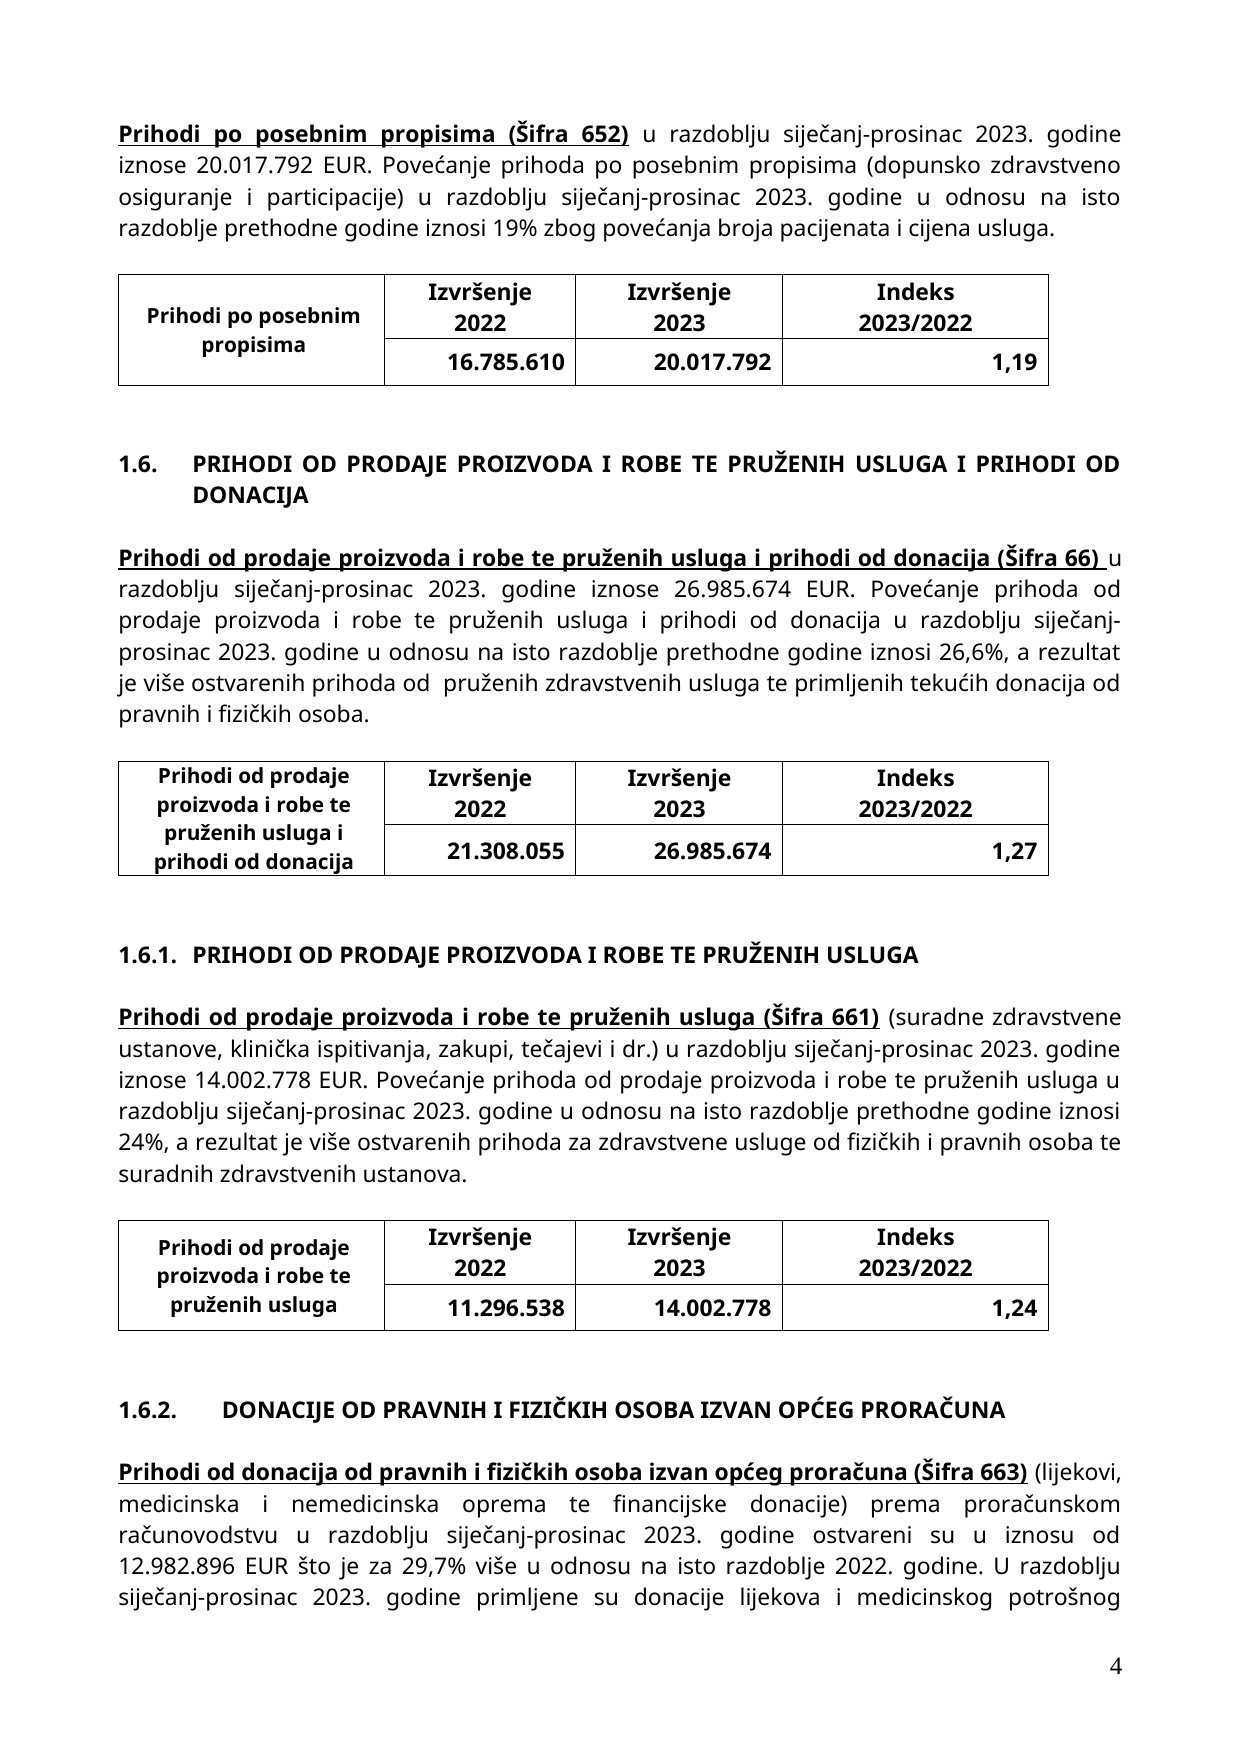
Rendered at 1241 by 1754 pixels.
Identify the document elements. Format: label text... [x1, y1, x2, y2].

table_cell 1,24 [783, 1285, 1048, 1330]
table_cell 16.785.610 [385, 339, 575, 384]
table_header Indeks 2023/2022 [783, 762, 1048, 824]
list DONACIJE OD PRAVNIH I FIZIČKIH OSOBA IZVAN OPĆEG PRORAČUNA [118, 1394, 1122, 1425]
table_cell 14.002.778 [576, 1285, 782, 1330]
table_header Izvršenje 2023 [576, 762, 782, 824]
table_cell 11.296.538 [385, 1285, 575, 1330]
table_header Prihodi po posebnim propisima [119, 275, 384, 384]
table_cell 20.017.792 [576, 339, 782, 384]
table_header Izvršenje 2022 [385, 762, 575, 824]
table_header Indeks 2023/2022 [783, 275, 1048, 338]
text Prihodi od prodaje proizvoda i robe te pruženih usluga i prihodi od donacija (Šifra 66) u razdoblju siječanj-prosinac 2023. godine iznose 26.985.674 EUR. Povećanje prihoda od prodaje proizvoda i robe te pruženih usluga i prihodi od donacija u razdoblju siječanj-prosinac 2023. godine u odnosu na isto razdoblje prethodne godine iznosi 26,6%, a rezultat je više ostvarenih prihoda od pruženih zdravstvenih usluga te primljenih tekućih donacija od pravnih i fizičkih osoba. [118, 542, 1122, 729]
table_header Prihodi od prodaje proizvoda i robe te pruženih usluga [119, 1221, 384, 1330]
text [118, 1456, 1122, 1612]
table_cell 21.308.055 [385, 825, 575, 875]
table_cell 1,19 [783, 339, 1048, 384]
text Prihodi od prodaje proizvoda i robe te pruženih usluga (Šifra 661) (suradne zdravstvene ustanove, klinička ispitivanja, zakupi, tečajevi i dr.) u razdoblju siječanj-prosinac 2023. godine iznose 14.002.778 EUR. Povećanje prihoda od prodaje proizvoda i robe te pruženih usluga u razdoblju siječanj-prosinac 2023. godine u odnosu na isto razdoblje prethodne godine iznosi 24%, a rezultat je više ostvarenih prihoda za zdravstvene usluge od fizičkih i pravnih osoba te suradnih zdravstvenih ustanova. [118, 1001, 1122, 1189]
table_header Prihodi od prodaje proizvoda i robe te pruženih usluga i prihodi od donacija [119, 762, 384, 875]
table_header Izvršenje 2022 [385, 1221, 575, 1284]
table_cell 26.985.674 [576, 825, 782, 875]
table_header Izvršenje 2022 [385, 275, 575, 338]
list PRIHODI OD PRODAJE PROIZVODA I ROBE TE PRUŽENIH USLUGA I PRIHODI OD DONACIJA [118, 448, 1122, 511]
table_cell 1,27 [783, 825, 1048, 875]
table_header Izvršenje 2023 [576, 275, 782, 338]
table_header Izvršenje 2023 [576, 1221, 782, 1284]
table_header Indeks 2023/2022 [783, 1221, 1048, 1284]
list PRIHODI OD PRODAJE PROIZVODA I ROBE TE PRUŽENIH USLUGA [118, 939, 1122, 970]
text Prihodi po posebnim propisima (Šifra 652) u razdoblju siječanj-prosinac 2023. godine iznose 20.017.792 EUR. Povećanje prihoda po posebnim propisima (dopunsko zdravstveno osiguranje i participacije) u razdoblju siječanj-prosinac 2023. godine u odnosu na isto razdoblje prethodne godine iznosi 19% zbog povećanja broja pacijenata i cijena usluga. [118, 118, 1122, 243]
